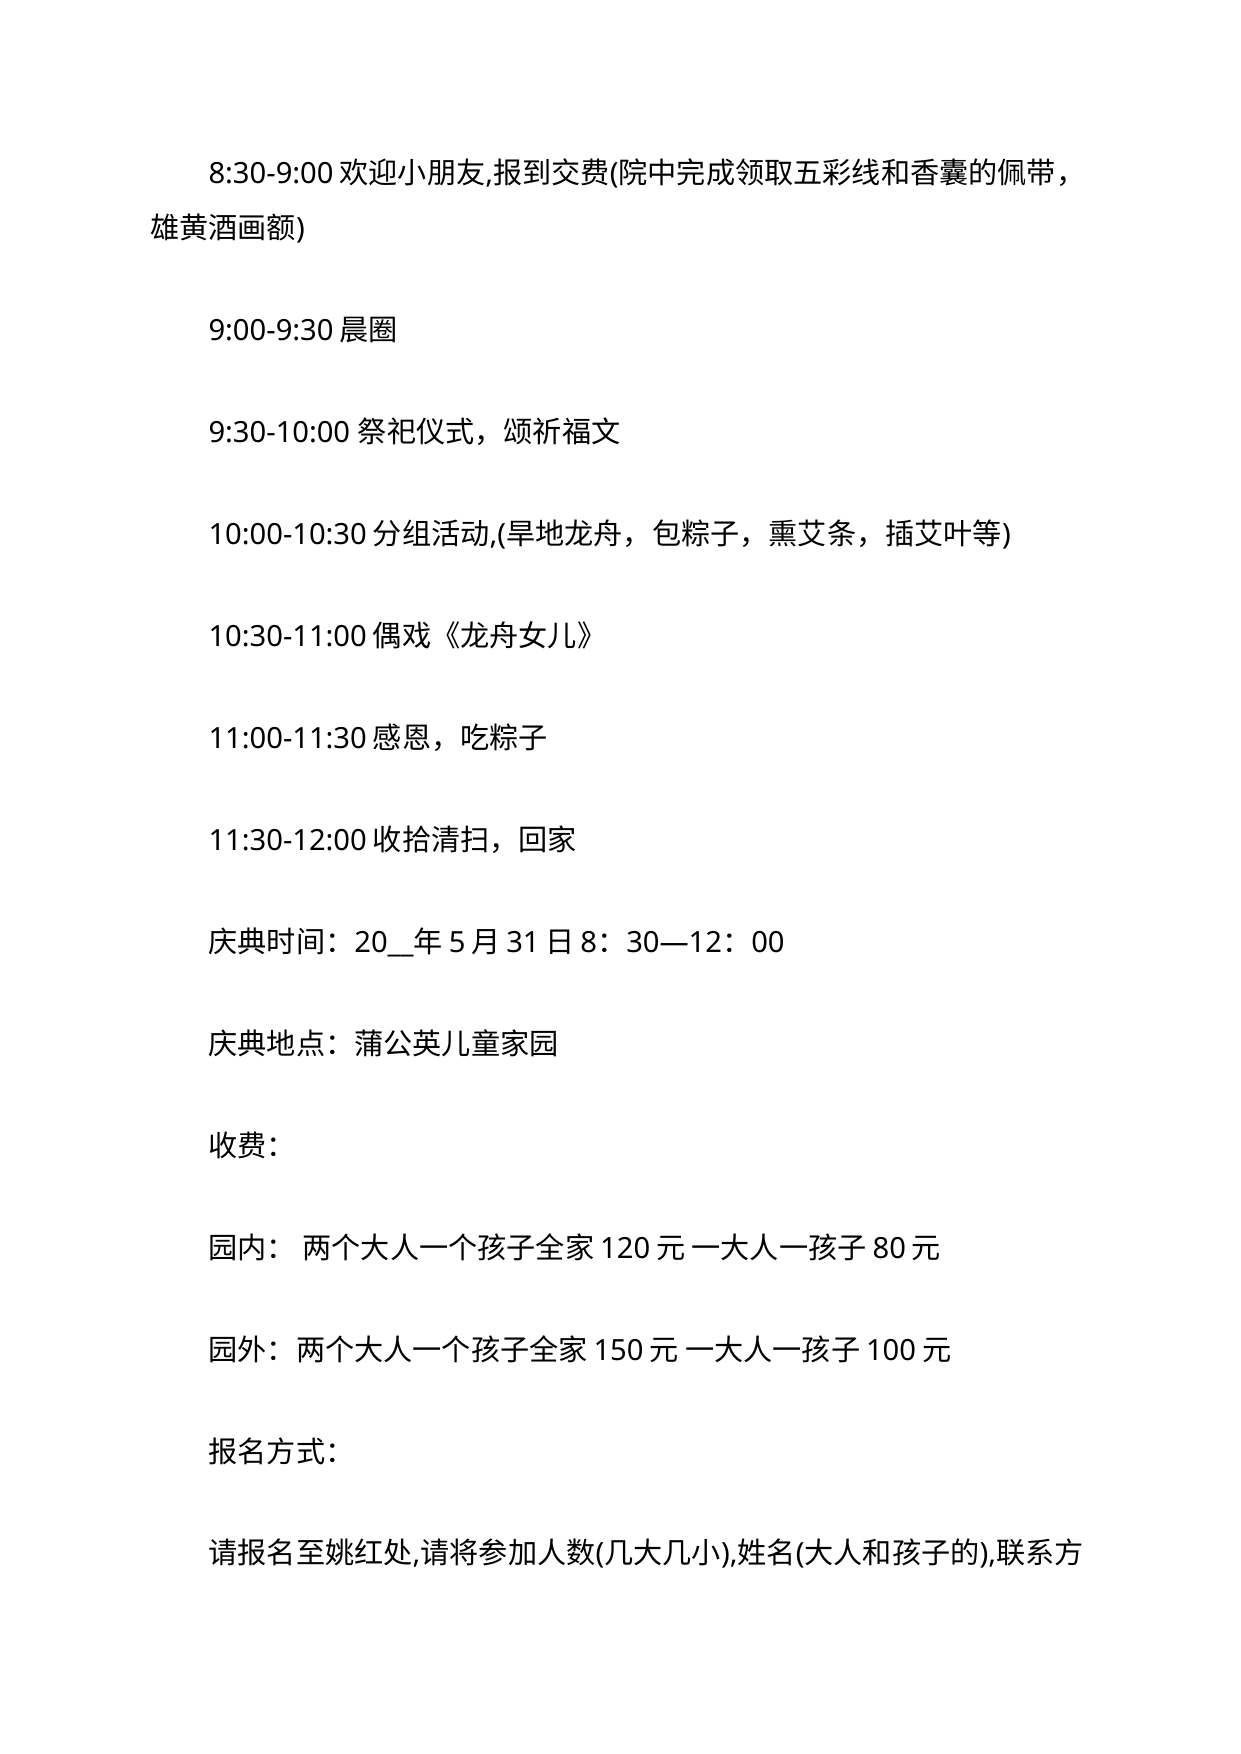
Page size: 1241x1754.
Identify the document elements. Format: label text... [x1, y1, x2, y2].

text 9:00-9:30晨圈 [150, 307, 1090, 349]
text 庆典时间：20__年5月31日8：30—12：00 [150, 919, 1090, 961]
text 11:30-12:00收拾清扫，回家 [150, 817, 1090, 859]
text 10:00-10:30分组活动,(旱地龙舟，包粽子，熏艾条，插艾叶等) [150, 511, 1090, 553]
text 报名方式： [150, 1428, 1090, 1471]
text 收费： [150, 1123, 1090, 1165]
text 8:30-9:00欢迎小朋友,报到交费(院中完成领取五彩线和香囊的佩带，雄黄酒画额) [150, 150, 1090, 247]
text 园外：两个大人一个孩子全家150元 一大人一孩子100元 [150, 1326, 1090, 1369]
text 10:30-11:00偶戏《龙舟女儿》 [150, 613, 1090, 655]
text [150, 1530, 1090, 1572]
text 庆典地点：蒲公英儿童家园 [150, 1021, 1090, 1063]
text 11:00-11:30感恩，吃粽子 [150, 715, 1090, 757]
text 园内： 两个大人一个孩子全家120元 一大人一孩子80元 [150, 1224, 1090, 1267]
text 9:30-10:00 祭祀仪式，颂祈福文 [150, 409, 1090, 451]
